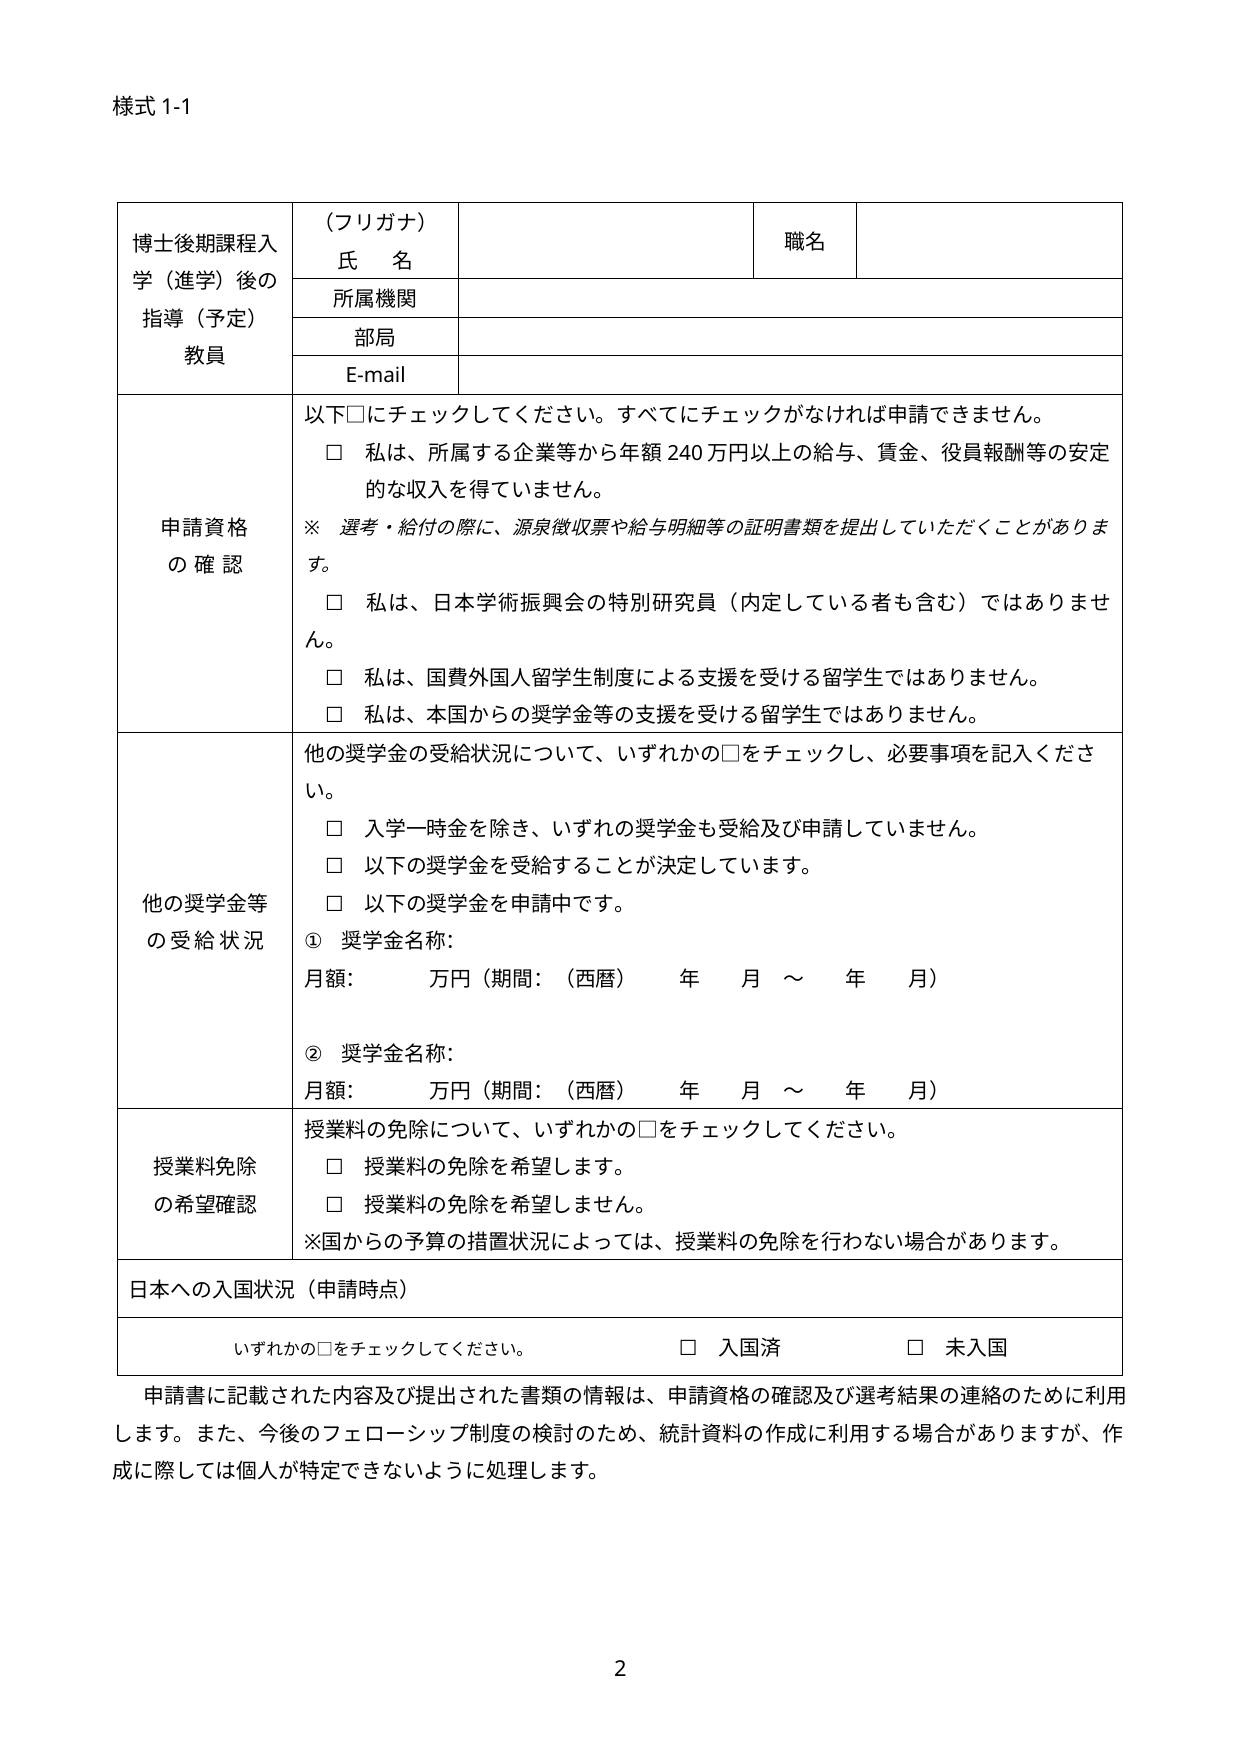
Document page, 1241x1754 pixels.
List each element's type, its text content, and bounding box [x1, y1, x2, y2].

text 申請書に記載された内容及び提出された書類の情報は、申請資格の確認及び選考結果の連絡のために利用します。また、今後のフェローシップ制度の検討のため、統計資料の作成に利用する場合がありますが、作成に際しては個人が特定できないように処理します。 [112, 1376, 1128, 1488]
table_header （フリガナ） 氏名 [293, 203, 458, 278]
table_header [857, 203, 1122, 278]
table_cell 授業料の免除について、いずれかの□をチェックしてください。 授業料の免除を希望します。 授業料の免除を希望しません。 ※国からの予算の措置状況によっては、授業料の免除を行わない場合があります。 [293, 1109, 1122, 1259]
table_cell 他の奨学金等 の受給状況 [118, 733, 292, 1108]
table_cell 以下□にチェックしてください。すべてにチェックがなければ申請できません。 私は、所属する企業等から年額240万円以上の給与、賃金、役員報酬等の安定的な収入を得ていません。 ※ 選考・給付の際に、源泉徴収票や給与明細等の証明書類を提出していただくことがあります。 私は、日本学術振興会の特別研究員（内定している者も含む）ではありません。 私は、国費外国人留学生制度による支援を受ける留学生ではありません。 私は、本国からの奨学金等の支援を受ける留学生ではありません。 [293, 395, 1122, 732]
table_header 博士後期課程入学（進学）後の指導（予定） 教員 [118, 203, 292, 394]
table_cell 部局 [293, 318, 458, 355]
table_cell いずれかの□をチェックしてください。 入国済 未入国 [118, 1318, 1122, 1375]
table_cell 日本への入国状況（申請時点） [118, 1260, 1122, 1317]
table_header 職名 [754, 203, 856, 278]
table_cell 授業料免除 の希望確認 [118, 1109, 292, 1259]
table_header [459, 203, 753, 278]
table_cell E-mail [293, 356, 458, 394]
table_cell 申請資格 の確認 [118, 395, 292, 732]
table_cell [459, 318, 1122, 355]
table_cell [459, 356, 1122, 394]
table_cell [459, 279, 1122, 317]
table_cell 所属機関 [293, 279, 458, 317]
table_cell 他の奨学金の受給状況について、いずれかの□をチェックし、必要事項を記入ください。 入学一時金を除き、いずれの奨学金も受給及び申請していません。 以下の奨学金を受給することが決定しています。 以下の奨学金を申請中です。 奨学金名称： 月額： 万円（期間：（西暦） 年 月 ～ 年 月） 奨学金名称： 月額： 万円（期間：（西暦） 年 月 ～ 年 月） [293, 733, 1122, 1108]
